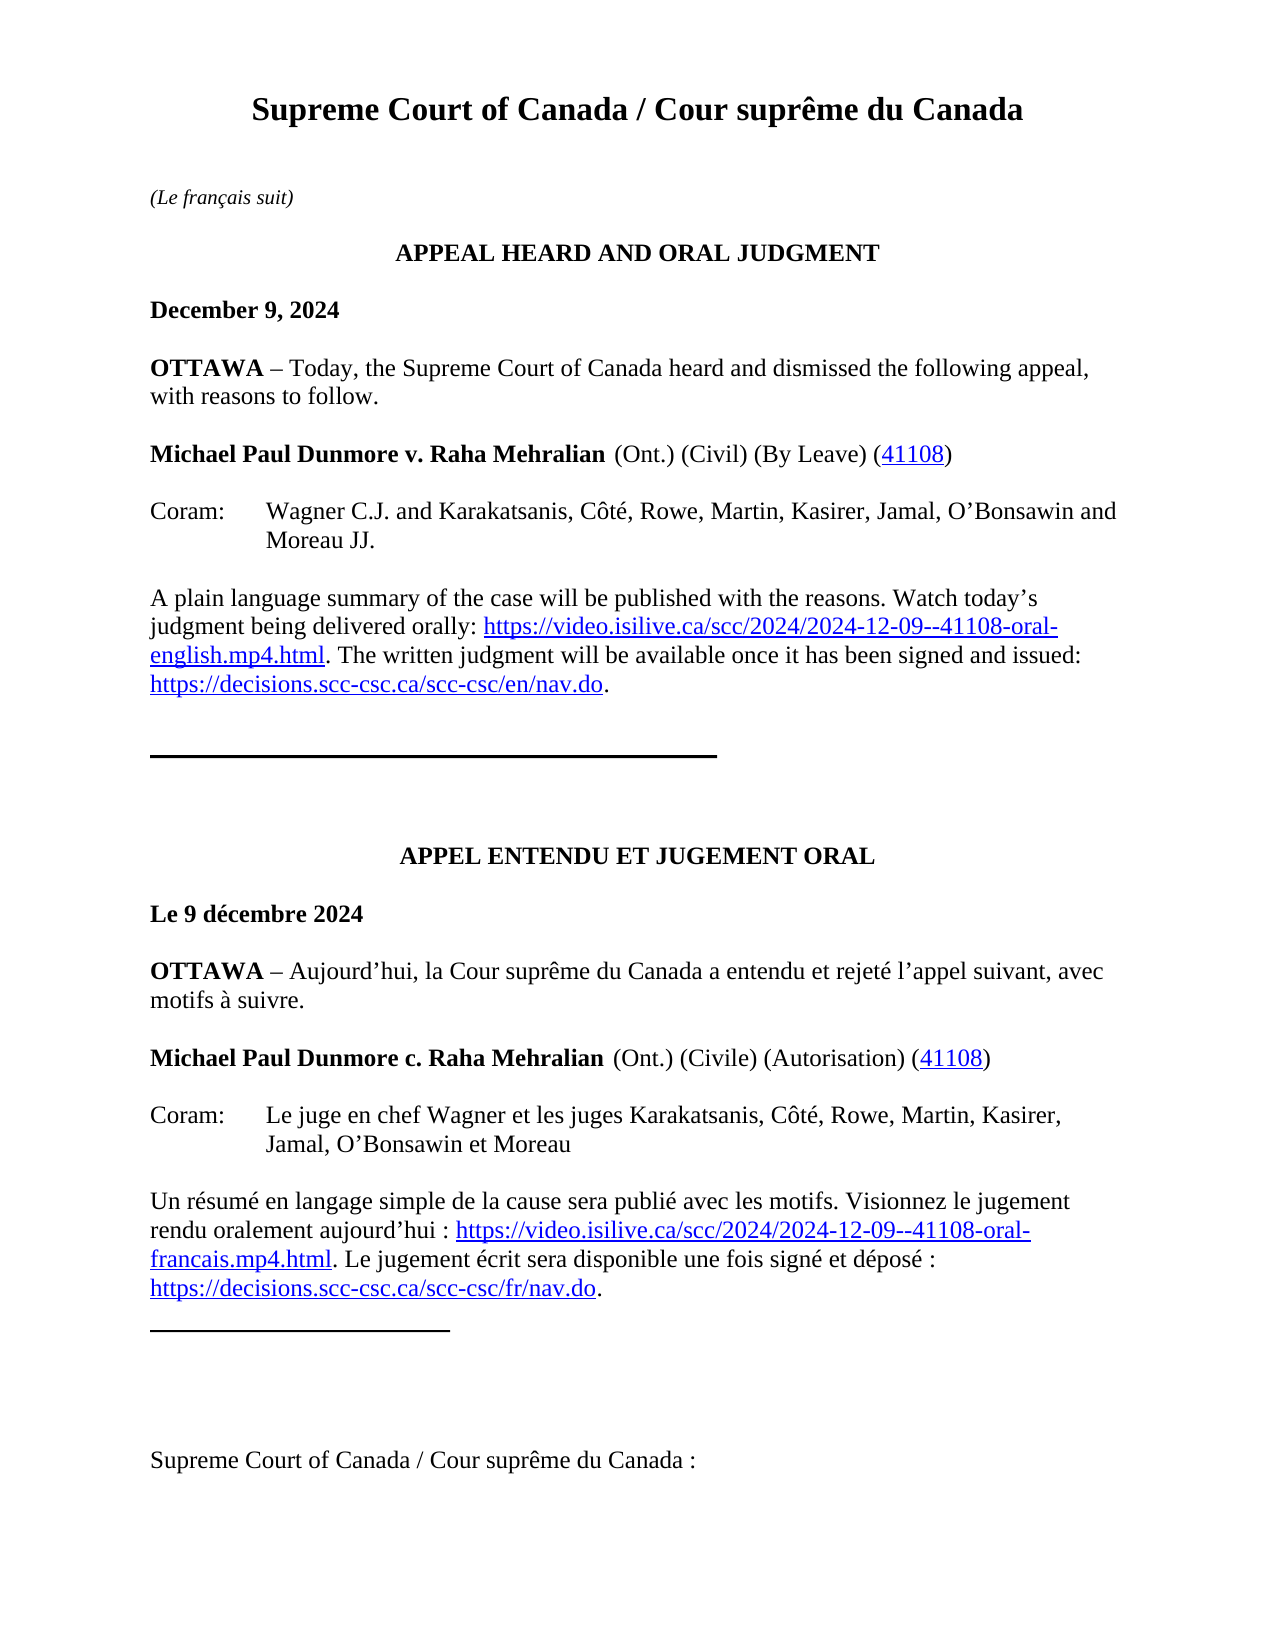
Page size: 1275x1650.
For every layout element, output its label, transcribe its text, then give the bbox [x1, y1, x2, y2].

text Supreme Court of Canada / Cour suprême du Canada [150, 89, 1125, 127]
text December 9, 2024 [150, 295, 1125, 324]
text Coram: Wagner C.J. and Karakatsanis, Côté, Rowe, Martin, Kasirer, Jamal, O’Bonsawin and Moreau JJ. [150, 496, 1125, 554]
text Un résumé en langage simple de la cause sera publié avec les motifs. Visionnez le jugement rendu oralement aujourd’hui : https://video.isilive.ca/scc/2024/2024-12-09--41108-oral-francais.mp4.html. Le jugement écrit sera disponible une fois signé et déposé : https://decisions.scc-csc.ca/scc-csc/fr/nav.do. [150, 1186, 1125, 1301]
text Michael Paul Dunmore v. Raha Mehralian (Ont.) (Civil) (By Leave) (41108) [150, 439, 1125, 468]
text OTTAWA – Aujourd’hui, la Cour suprême du Canada a entendu et rejeté l’appel suivant, avec motifs à suivre. [150, 956, 1125, 1014]
text APPEL ENTENDU ET JUGEMENT ORAL [150, 841, 1125, 870]
text Michael Paul Dunmore c. Raha Mehralian (Ont.) (Civile) (Autorisation) (41108) [150, 1043, 1125, 1071]
text A plain language summary of the case will be published with the reasons. Watch today’s judgment being delivered orally: https://video.isilive.ca/scc/2024/2024-12-09--41108-oral-english.mp4.html. The written judgment will be available once it has been signed and issued: https://decisions.scc-csc.ca/scc-csc/en/nav.do. [150, 583, 1125, 698]
text (Le français suit) [150, 185, 1125, 209]
text OTTAWA – Today, the Supreme Court of Canada heard and dismissed the following appeal, with reasons to follow. [150, 353, 1125, 410]
text Coram: Le juge en chef Wagner et les juges Karakatsanis, Côté, Rowe, Martin, Kasirer, Jamal, O’Bonsawin et Moreau [150, 1100, 1125, 1158]
text Le 9 décembre 2024 [150, 899, 1125, 928]
text Supreme Court of Canada / Cour suprême du Canada : [150, 1445, 1125, 1474]
text APPEAL HEARD AND ORAL JUDGMENT [150, 238, 1125, 266]
